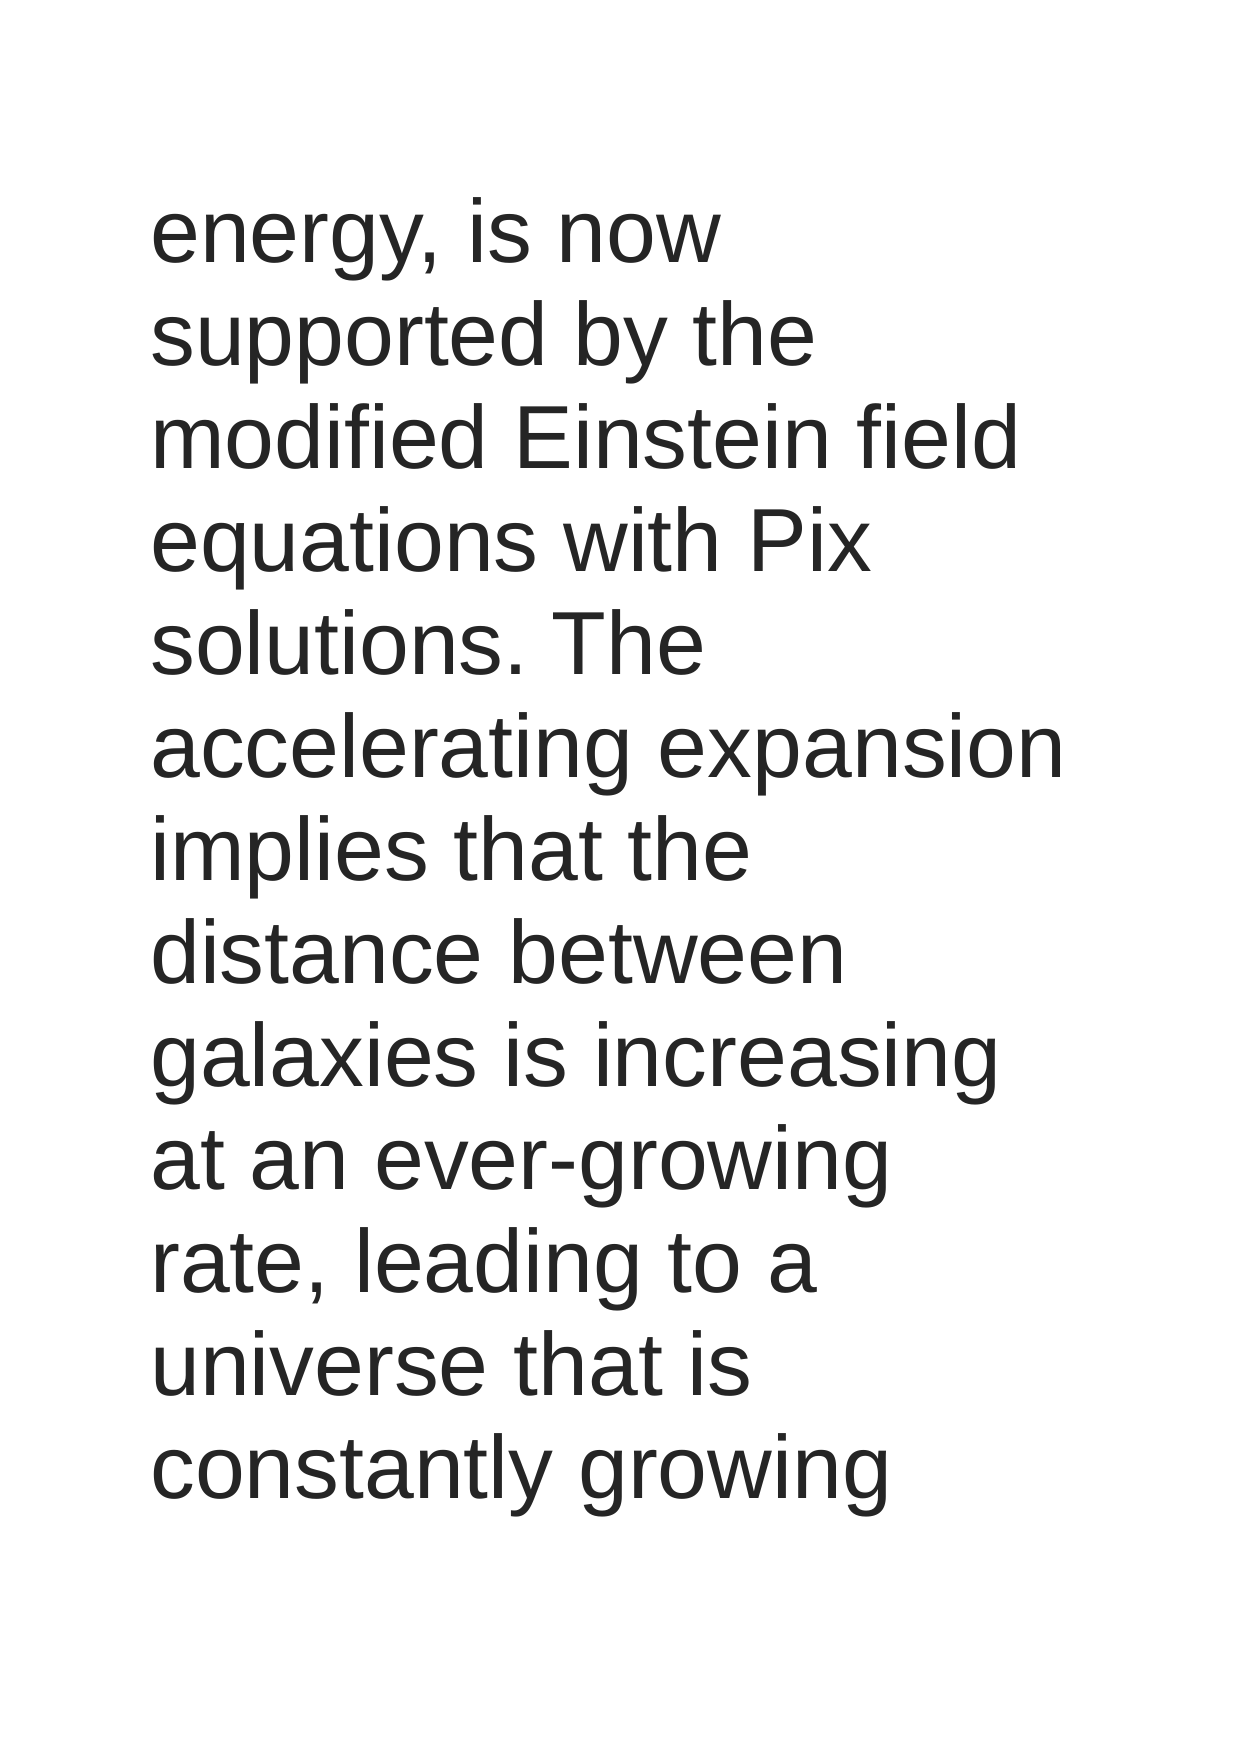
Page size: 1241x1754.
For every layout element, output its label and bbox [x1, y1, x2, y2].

text [150, 184, 1090, 1420]
